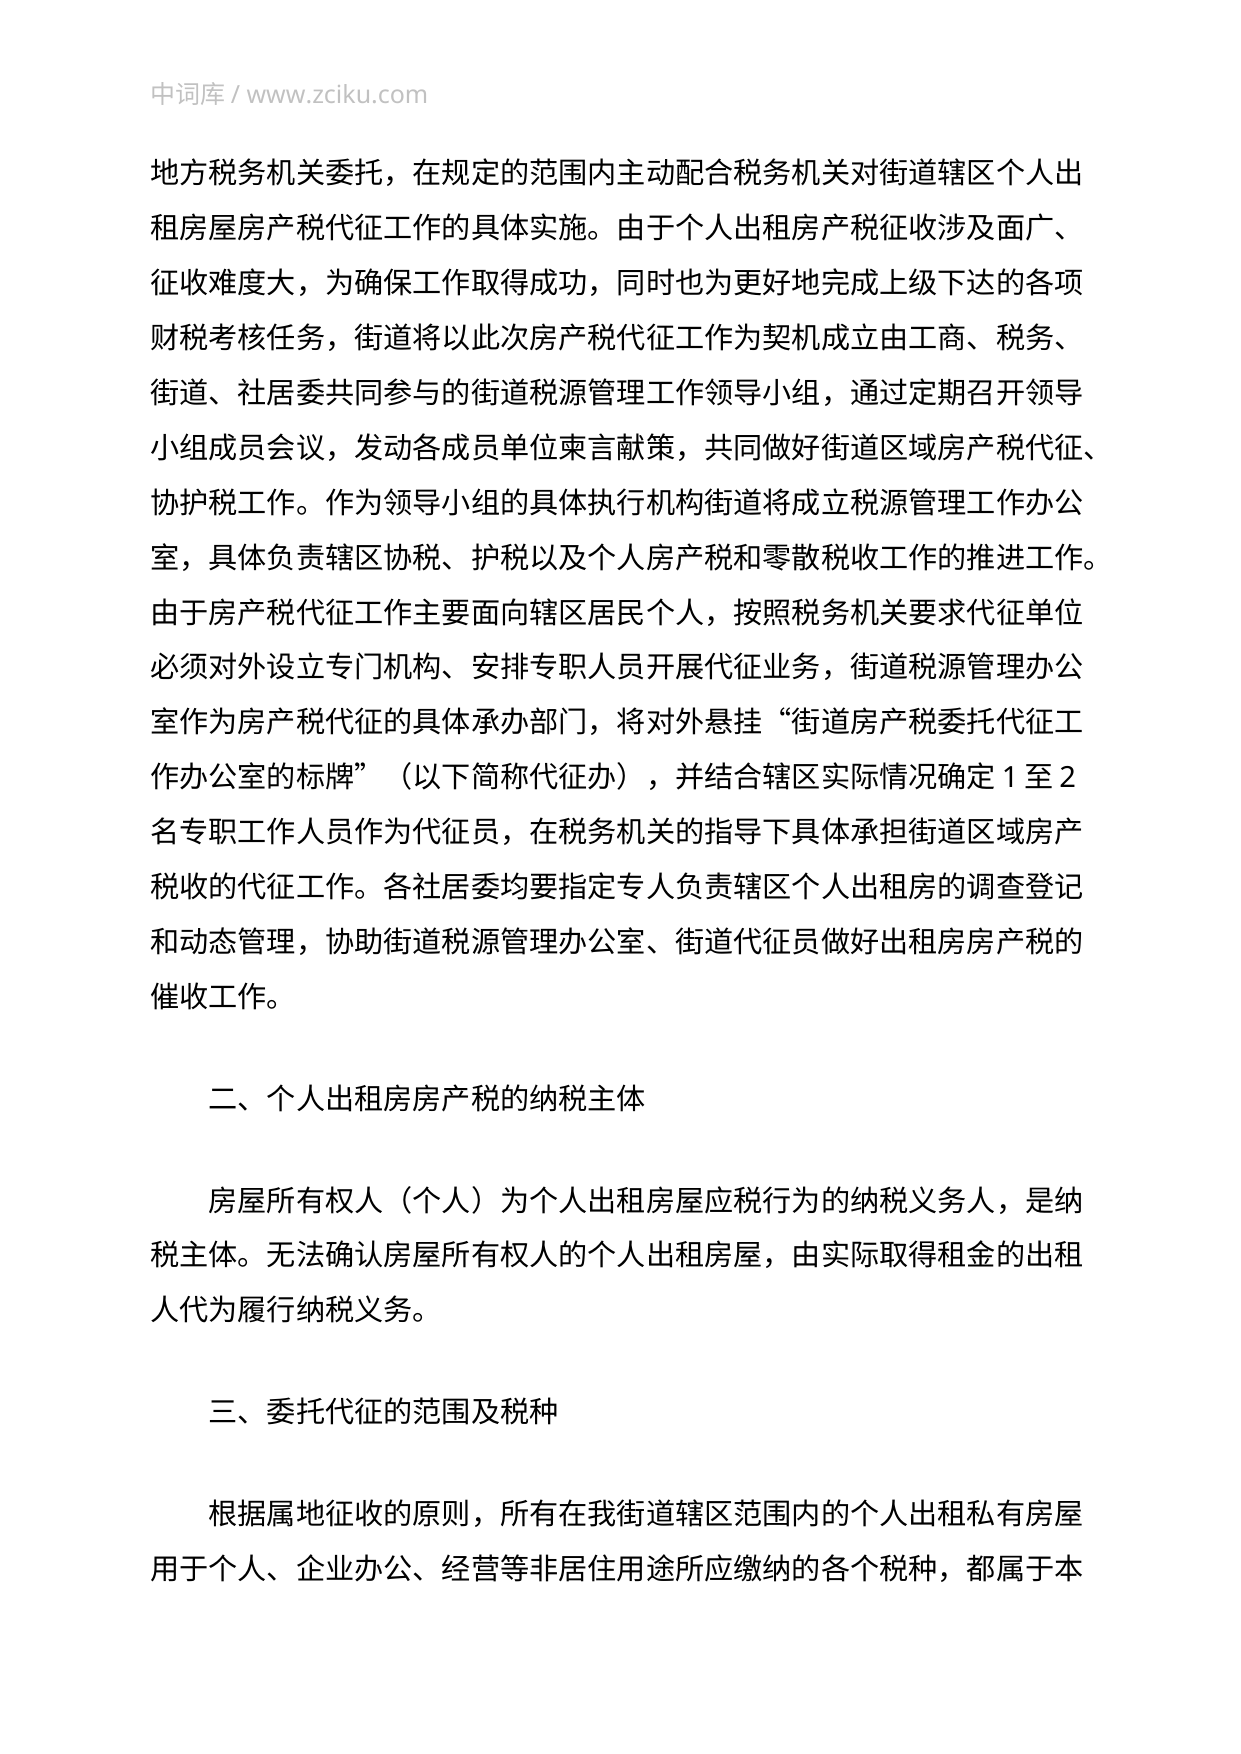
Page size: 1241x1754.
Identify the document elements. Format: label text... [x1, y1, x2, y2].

text 二、个人出租房房产税的纳税主体 [150, 1075, 1090, 1118]
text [150, 1490, 1090, 1588]
text 三、委托代征的范围及税种 [150, 1389, 1090, 1431]
text 房屋所有权人（个人）为个人出租房屋应税行为的纳税义务人，是纳税主体。无法确认房屋所有权人的个人出租房屋，由实际取得租金的出租人代为履行纳税义务。 [150, 1177, 1090, 1329]
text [150, 150, 1090, 1016]
